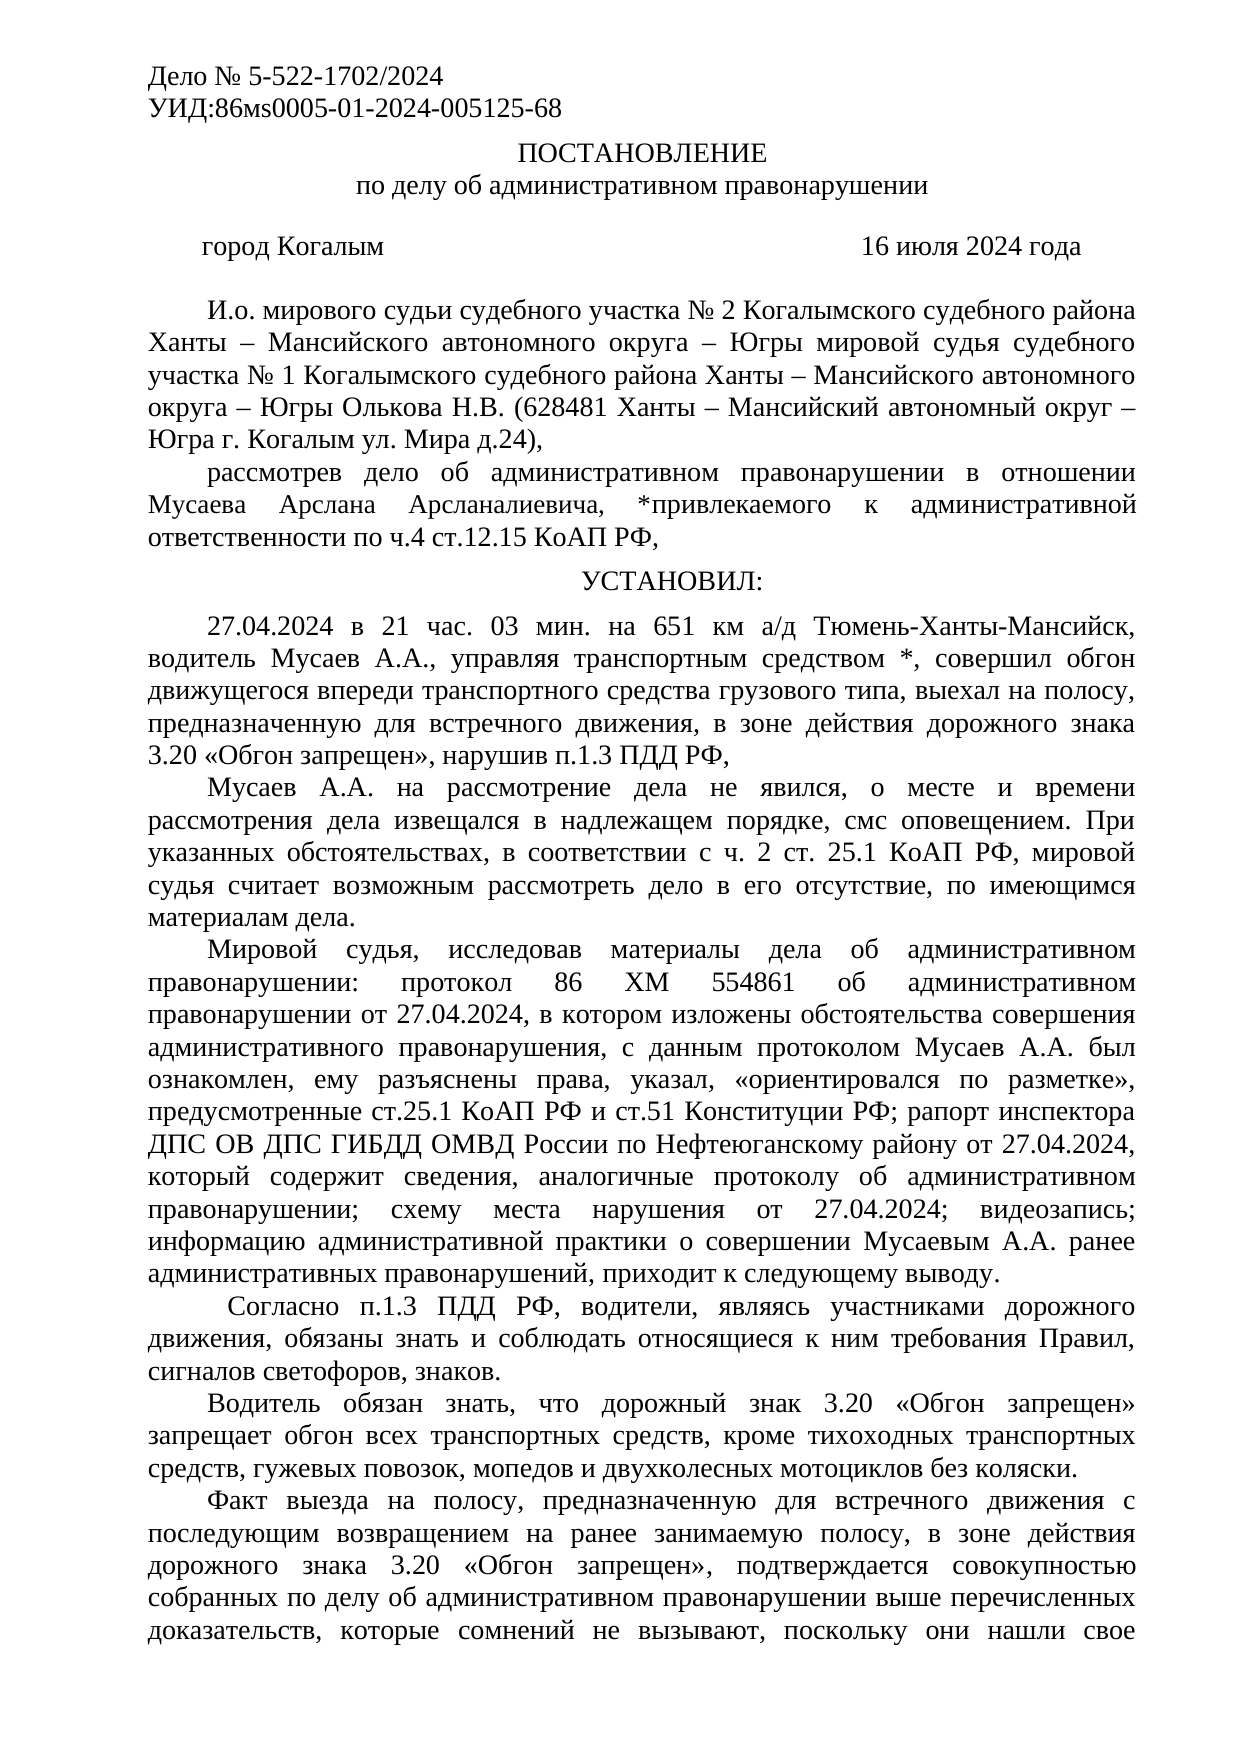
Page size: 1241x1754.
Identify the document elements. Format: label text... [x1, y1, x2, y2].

text Дело № 5-522-1702/2024 [148, 59, 1137, 92]
text Согласно п.1.3 ПДД РФ, водители, являясь участниками дорожного движения, обязаны знать и соблюдать относящиеся к ним требования Правил, сигналов светофоров, знаков. [148, 1289, 1137, 1386]
text УСТАНОВИЛ: [148, 564, 1137, 597]
text ПОСТАНОВЛЕНИЕ [148, 136, 1137, 168]
text Водитель обязан знать, что дорожный знак 3.20 «Обгон запрещен» запрещает обгон всех транспортных средств, кроме тихоходных транспортных средств, гужевых повозок, мопедов и двухколесных мотоциклов без коляски. [148, 1386, 1137, 1483]
text УИД:86мs0005-01-2024-005125-68 [148, 92, 1137, 124]
text рассмотрев дело об административном правонарушении в отношении Мусаева Арслана Арсланалиевича, *привлекаемого к административной ответственности по ч.4 ст.12.15 КоАП РФ, [148, 455, 1137, 552]
text по делу об административном правонарушении [148, 168, 1137, 201]
text город Когалым 16 июля 2024 года [148, 229, 1137, 262]
text 27.04.2024 в 21 час. 03 мин. на 651 км а/д Тюмень-Ханты-Мансийск, водитель Мусаев А.А., управляя транспортным средством *, совершил обгон движущегося впереди транспортного средства грузового типа, выехал на полосу, предназначенную для встречного движения, в зоне действия дорожного знака 3.20 «Обгон запрещен», нарушив п.1.3 ПДД РФ, [148, 608, 1137, 771]
text Мусаев А.А. на рассмотрение дела не явился, о месте и времени рассмотрения дела извещался в надлежащем порядке, смс оповещением. При указанных обстоятельствах, в соответствии с ч. 2 ст. 25.1 КоАП РФ, мировой судья считает возможным рассмотреть дело в его отсутствие, по имеющимся материалам дела. [148, 771, 1137, 932]
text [148, 1483, 1137, 1645]
text И.о. мирового судьи судебного участка № 2 Когалымского судебного района Ханты – Мансийского автономного округа – Югры мировой судья судебного участка № 1 Когалымского судебного района Ханты – Мансийского автономного округа – Югры Олькова Н.В. (628481 Ханты – Мансийский автономный округ – Югра г. Когалым ул. Мира д.24), [148, 293, 1137, 455]
text Мировой судья, исследовав материалы дела об административном правонарушении: протокол 86 ХМ 554861 об административном правонарушении от 27.04.2024, в котором изложены обстоятельства совершения административного правонарушения, с данным протоколом Мусаев А.А. был ознакомлен, ему разъяснены права, указал, «ориентировался по разметке», предусмотренные ст.25.1 КоАП РФ и ст.51 Конституции РФ; рапорт инспектора ДПС ОВ ДПС ГИБДД ОМВД России по Нефтеюганскому району от 27.04.2024, который содержит сведения, аналогичные протоколу об административном правонарушении; схему места нарушения от 27.04.2024; видеозапись; информацию административной практики о совершении Мусаевым А.А. ранее административных правонарушений, приходит к следующему выводу. [148, 932, 1137, 1289]
